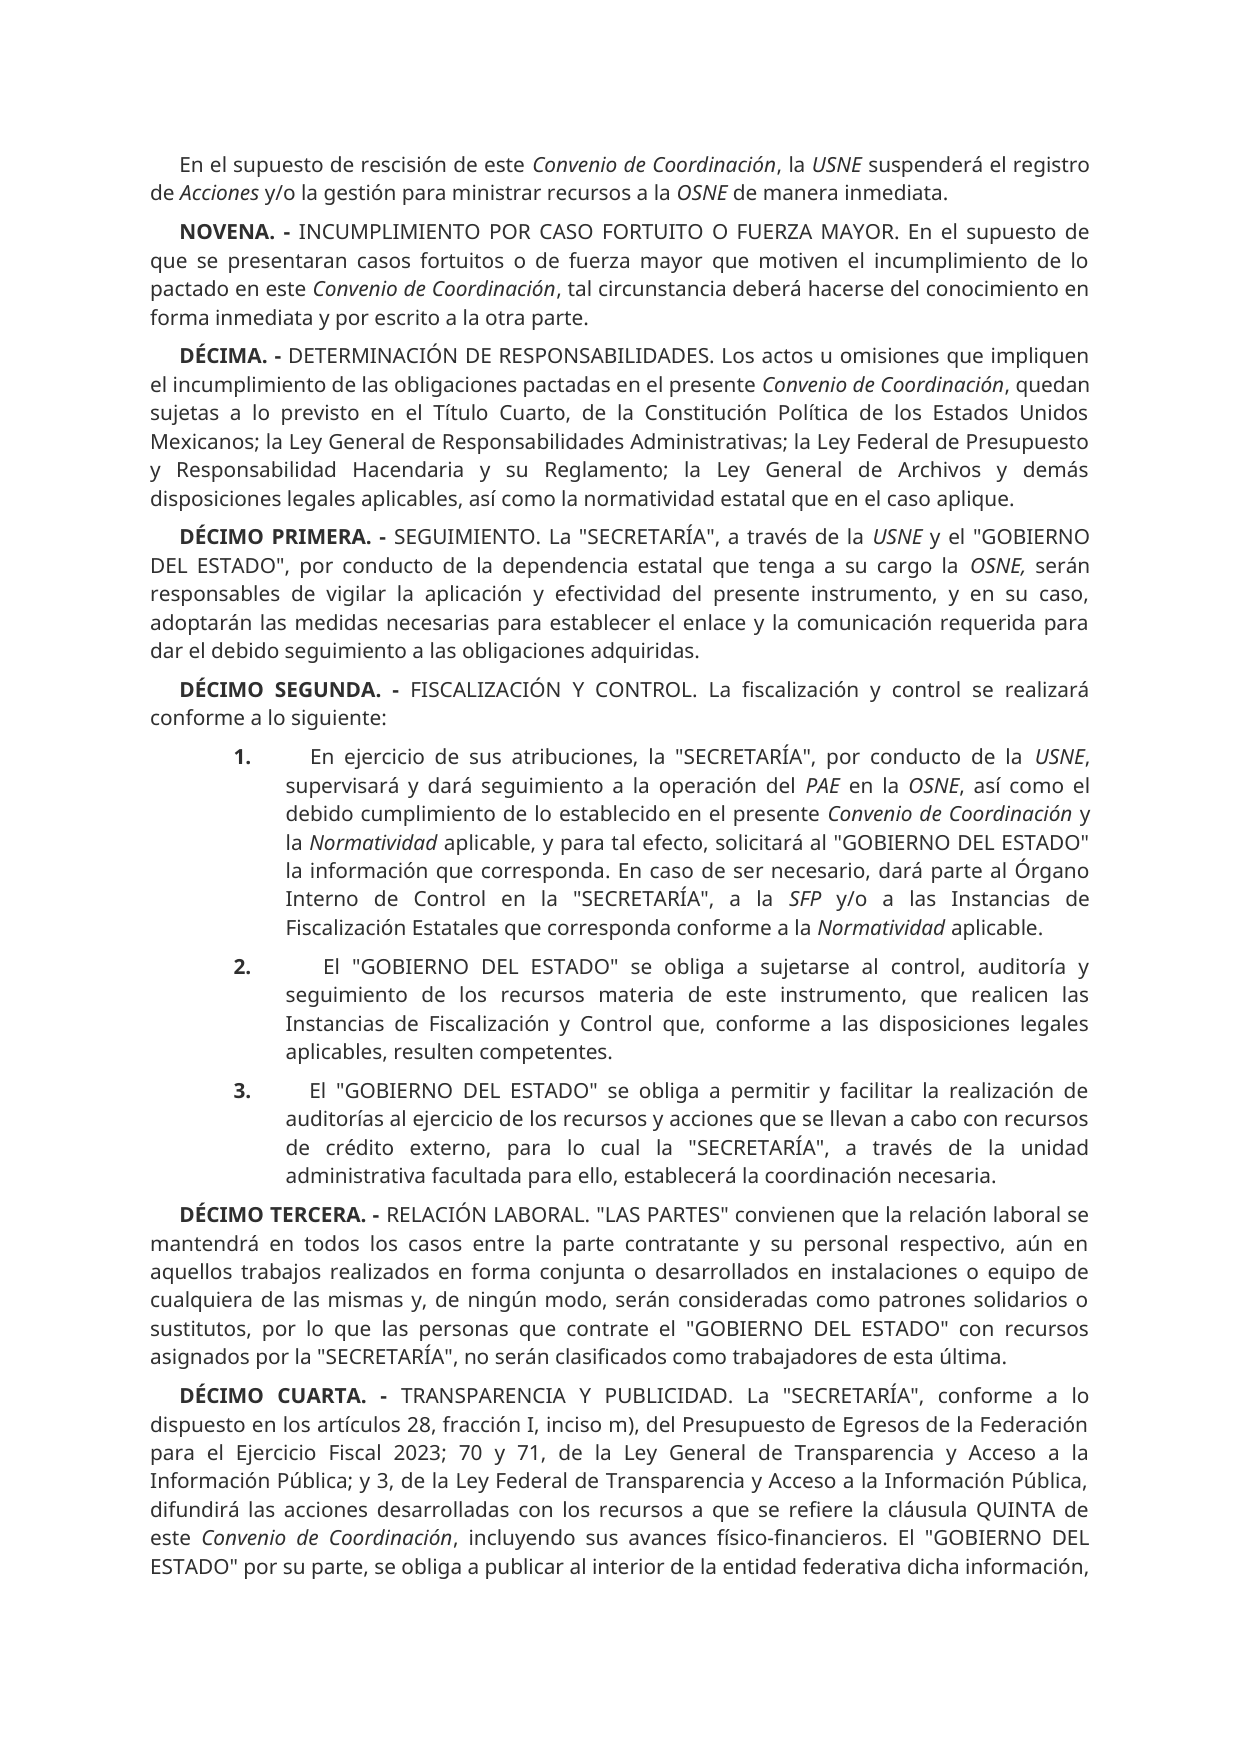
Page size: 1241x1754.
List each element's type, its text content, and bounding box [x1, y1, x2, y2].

text DÉCIMO PRIMERA. - SEGUIMIENTO. La "SECRETARÍA", a través de la USNE y el "GOBIERNO DEL ESTADO", por conducto de la dependencia estatal que tenga a su cargo la OSNE, serán responsables de vigilar la aplicación y efectividad del presente instrumento, y en su caso, adoptarán las medidas necesarias para establecer el enlace y la comunicación requerida para dar el debido seguimiento a las obligaciones adquiridas. [150, 522, 1090, 665]
text DÉCIMA. - DETERMINACIÓN DE RESPONSABILIDADES. Los actos u omisiones que impliquen el incumplimiento de las obligaciones pactadas en el presente Convenio de Coordinación, quedan sujetas a lo previsto en el Título Cuarto, de la Constitución Política de los Estados Unidos Mexicanos; la Ley General de Responsabilidades Administrativas; la Ley Federal de Presupuesto y Responsabilidad Hacendaria y su Reglamento; la Ley General de Archivos y demás disposiciones legales aplicables, así como la normatividad estatal que en el caso aplique. [150, 341, 1090, 512]
text NOVENA. - INCUMPLIMIENTO POR CASO FORTUITO O FUERZA MAYOR. En el supuesto de que se presentaran casos fortuitos o de fuerza mayor que motiven el incumplimiento de lo pactado en este Convenio de Coordinación, tal circunstancia deberá hacerse del conocimiento en forma inmediata y por escrito a la otra parte. [150, 217, 1090, 331]
text 1. En ejercicio de sus atribuciones, la "SECRETARÍA", por conducto de la USNE, supervisará y dará seguimiento a la operación del PAE en la OSNE, así como el debido cumplimiento de lo establecido en el presente Convenio de Coordinación y la Normatividad aplicable, y para tal efecto, solicitará al "GOBIERNO DEL ESTADO" la información que corresponda. En caso de ser necesario, dará parte al Órgano Interno de Control en la "SECRETARÍA", a la SFP y/o a las Instancias de Fiscalización Estatales que corresponda conforme a la Normatividad aplicable. [233, 742, 1090, 941]
text 3. El "GOBIERNO DEL ESTADO" se obliga a permitir y facilitar la realización de auditorías al ejercicio de los recursos y acciones que se llevan a cabo con recursos de crédito externo, para lo cual la "SECRETARÍA", a través de la unidad administrativa facultada para ello, establecerá la coordinación necesaria. [233, 1076, 1090, 1190]
text 2. El "GOBIERNO DEL ESTADO" se obliga a sujetarse al control, auditoría y seguimiento de los recursos materia de este instrumento, que realicen las Instancias de Fiscalización y Control que, conforme a las disposiciones legales aplicables, resulten competentes. [233, 952, 1090, 1066]
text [150, 1381, 1090, 1580]
text DÉCIMO TERCERA. - RELACIÓN LABORAL. "LAS PARTES" convienen que la relación laboral se mantendrá en todos los casos entre la parte contratante y su personal respectivo, aún en aquellos trabajos realizados en forma conjunta o desarrollados en instalaciones o equipo de cualquiera de las mismas y, de ningún modo, serán consideradas como patrones solidarios o sustitutos, por lo que las personas que contrate el "GOBIERNO DEL ESTADO" con recursos asignados por la "SECRETARÍA", no serán clasificados como trabajadores de esta última. [150, 1200, 1090, 1371]
text En el supuesto de rescisión de este Convenio de Coordinación, la USNE suspenderá el registro de Acciones y/o la gestión para ministrar recursos a la OSNE de manera inmediata. [150, 150, 1090, 207]
text DÉCIMO SEGUNDA. - FISCALIZACIÓN Y CONTROL. La fiscalización y control se realizará conforme a lo siguiente: [150, 675, 1090, 732]
